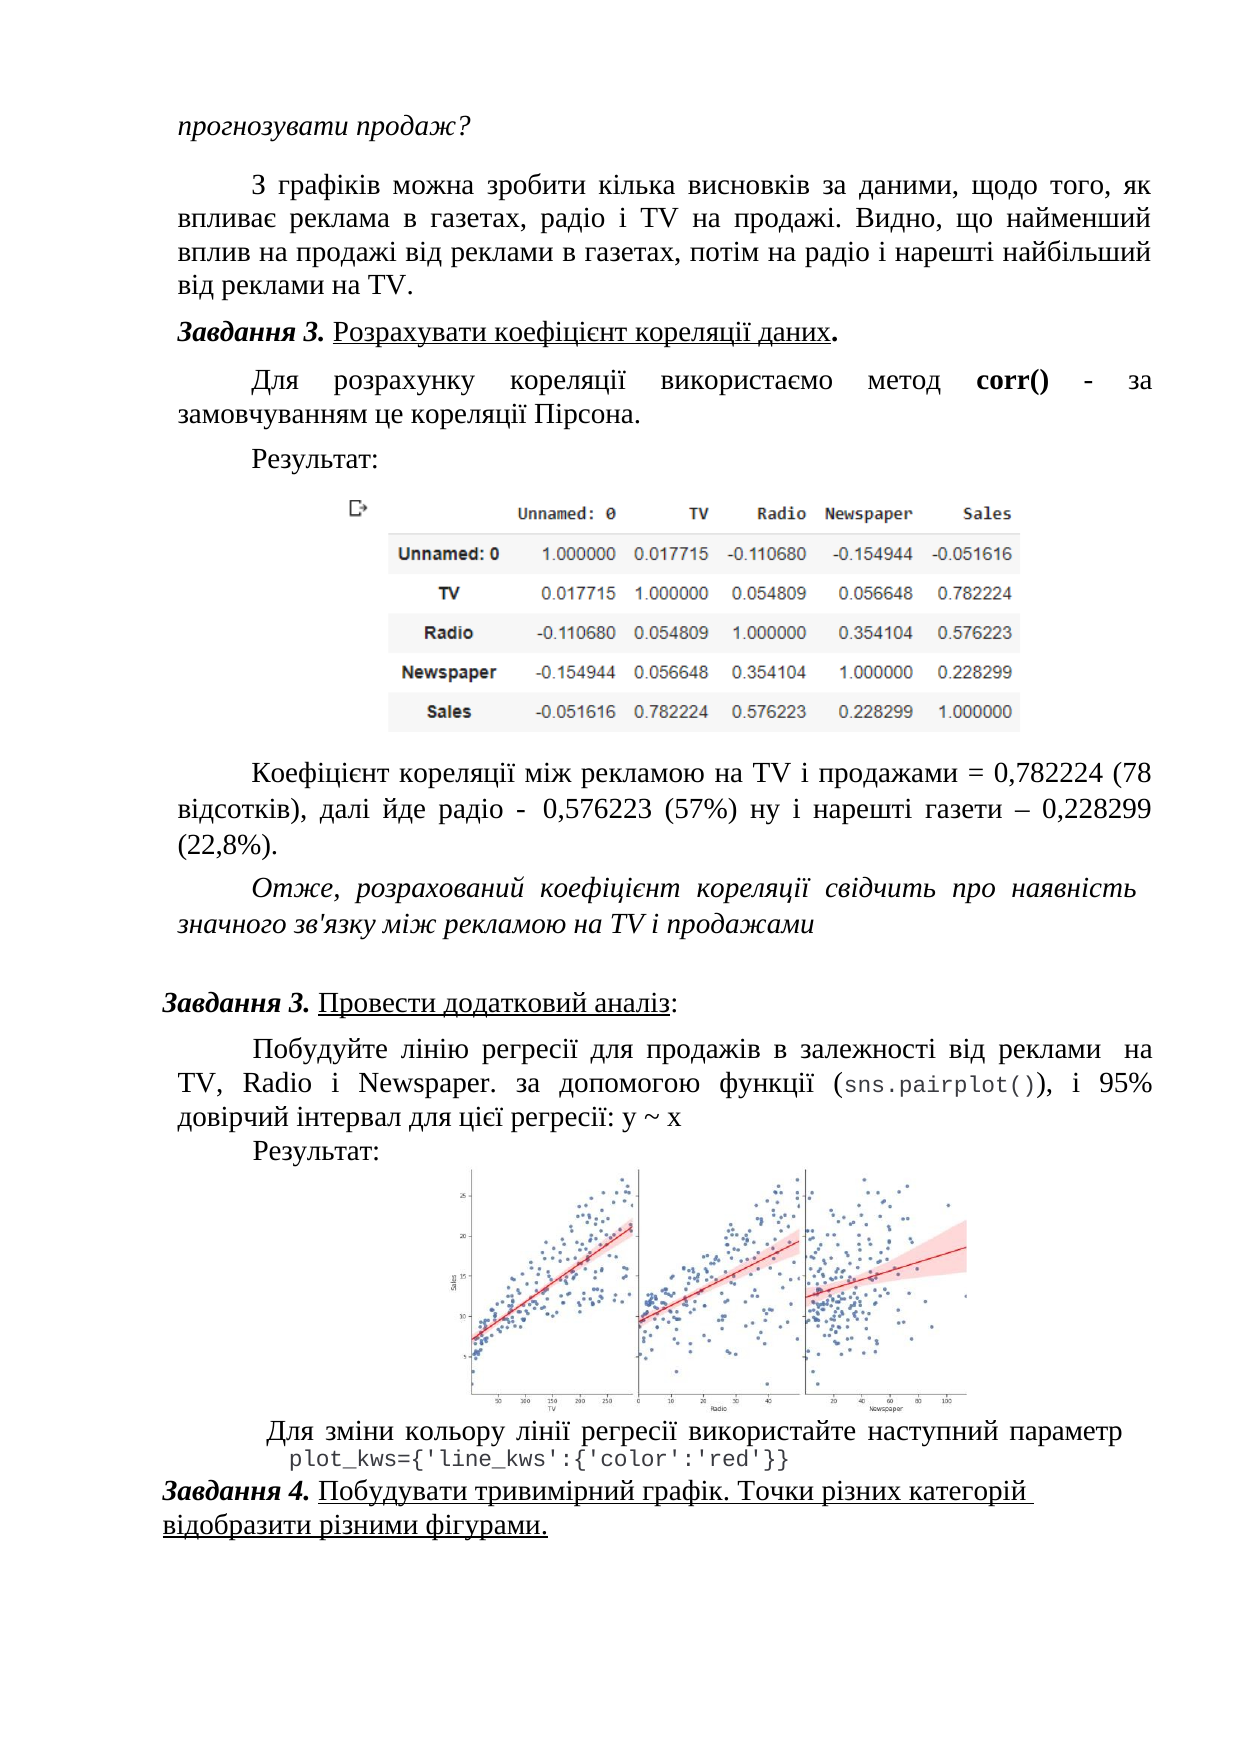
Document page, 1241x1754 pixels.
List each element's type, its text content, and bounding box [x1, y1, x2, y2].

text plot_kws={'line_kws':{'color':'red'}} [288, 1447, 1167, 1473]
subtitle Завдання 3. Розрахувати коефіцієнт кореляції даних. [177, 314, 1167, 347]
text Для зміни кольору лінії регресії використайте наступний параметр [266, 1413, 1167, 1446]
text Завдання 4. Побудувати тривимірний графік. Точки різних категорій відобразити різними фігурами. [162, 1473, 1167, 1541]
picture [448, 1166, 967, 1413]
text Отже, розрахований коефіцієнт кореляції свідчить про наявність значного зв'язку між рекламою на ТV і продажами [177, 870, 1167, 940]
picture [349, 500, 1021, 732]
text Побудуйте лінію регресії для продажів в залежності від реклами на TV, Radio і Newspaper. за допомогою функції (sns.pairplot()), і 95% довірчий інтервал для цієї регресії: y ~ x [177, 1031, 1152, 1132]
text Результат: [252, 1133, 1167, 1166]
text Для розрахунку кореляції використаємо метод corr() - за замовчуванням це кореляції Пірсона. [177, 362, 1152, 429]
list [177, 108, 1151, 142]
text З графіків можна зробити кілька висновків за даними, щодо того, як впливає реклама в газетах, радіо і ТV на продажі. Видно, що найменший вплив на продажі від реклами в газетах, потім на радіо і нарешті найбільший від реклами на ТV. [177, 167, 1152, 301]
text Завдання 3. Провести додатковий аналіз: [162, 985, 1167, 1019]
text Результат: [251, 441, 1167, 475]
